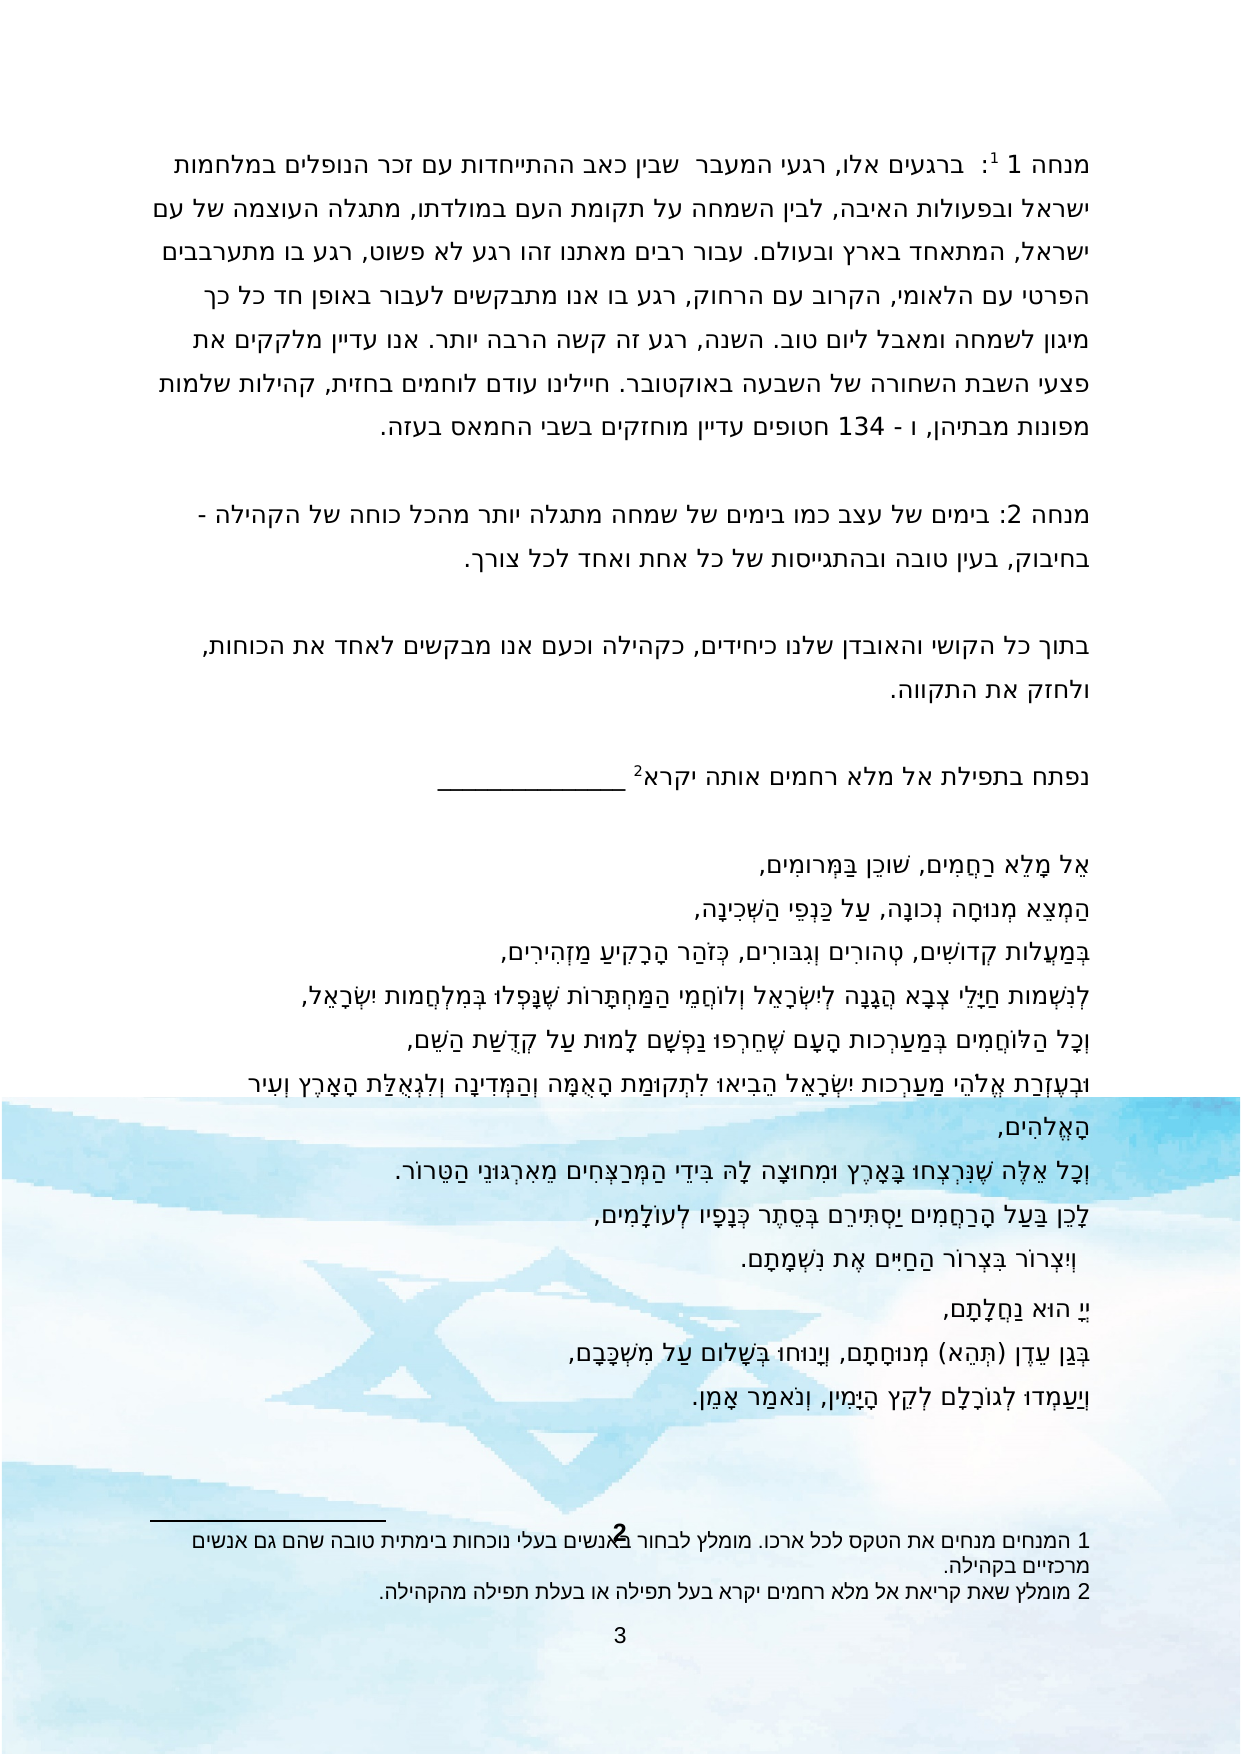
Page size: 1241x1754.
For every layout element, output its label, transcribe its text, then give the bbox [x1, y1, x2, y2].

text יְיָ הוּא נַחֲלָתָם, [150, 1295, 1090, 1324]
text וּבְעֶזְרַת אֱלֹהֵי מַעַרְכות יִשְׂרָאֵל הֵבִיאוּ לִתְקוּמַת הָאֻמָּה וְהַמְּדִינָה וְלִגְאֻלַּת הָאָרֶץ וְעִיר הָאֱלהִים, [150, 1069, 1090, 1142]
text אֵל מָלֵא רַחֲמִים, שׁוכֵן בַּמְּרומִים, [150, 850, 1090, 879]
text וְיִצְרוֹר בִּצְרוֹר הַחַיִּים אֶת נִשְׁמָתָם. [150, 1244, 1090, 1273]
text וְכָל הַלּוֹחֲמִים בְּמַעַרְכות הָעָם שֶׁחֵרְפוּ נַפְשָׁם לָמוּת עַל קְדֻשַּׁת הַשֵּׁם, [150, 1025, 1090, 1054]
text הַמְצֵא מְנוּחָה נְכונָה, עַל כַּנְפֵי הַשְּׁכִינָה, [150, 894, 1090, 923]
text לָכֵן בַּעַל הָרַחֲמִים יַסְתִּירֵם בְּסֵתֶר כְּנָפָיו לְעוֹלָמִים, [150, 1200, 1090, 1229]
text וְכָל אֵלֶּה שֶׁנִּרְצְחוּ בָּאָרֶץ וּמִחוּצָה לָהּ בִּידֵי הַמְּרַצְּחִים מֵאִרְגּוּנֵי הַטֵּרוֹר. [150, 1156, 1090, 1185]
picture [1, 1097, 1241, 1754]
text מנחה 1 : ברגעים אלו, רגעי המעבר שבין כאב ההתייחדות עם זכר הנופלים במלחמות ישראל ובפעולות האיבה, לבין השמחה על תקומת העם במולדתו, מתגלה העוצמה של עם ישראל, המתאחד בארץ ובעולם. עבור רבים מאתנו זהו רגע לא פשוט, רגע בו מתערבבים הפרטי עם הלאומי, הקרוב עם הרחוק, רגע בו אנו מתבקשים לעבור באופן חד כל כך מיגון לשמחה ומאבל ליום טוב. השנה, רגע זה קשה הרבה יותר. אנו עדיין מלקקים את פצעי השבת השחורה של השבעה באוקטובר. חיילינו עודם לוחמים בחזית, קהילות שלמות מפונות מבתיהן, ו - 134 חטופים עדיין מוחזקים בשבי החמאס בעזה. [150, 150, 1090, 442]
text נפתח בתפילת אל מלא רחמים אותה יקרא _______________ [150, 762, 1090, 792]
text וְיַעַמְדוּ לְגוֹרָלָם לְקֵץ הָיָּמִין, וְנֹאמַר אָמֵן. [150, 1382, 1090, 1411]
text בתוך כל הקושי והאובדן שלנו כיחידים, כקהילה וכעם אנו מבקשים לאחד את הכוחות, ולחזק את התקווה. [150, 631, 1090, 704]
text מנחה 2: בימים של עצב כמו בימים של שמחה מתגלה יותר מהכל כוחה של הקהילה - בחיבוק, בעין טובה ובהתגייסות של כל אחת ואחד לכל צורך. [150, 500, 1090, 573]
text לְנִשְׁמות חַיָּלֵי צְבָא הֲגָנָה לְיִשְׂרָאֵל וְלוֹחֲמֵי הַמַּחְתָּרוֹת שֶׁנָּפְלוּ בְּמִלְחֲמות יִשְׂרָאֵל, [150, 981, 1090, 1010]
text בְּמַעֲלות קְדושִׁים, טְהורִים וְגִבּורִים, כְּזֹהַר הָרָקִיעַ מַזְהִירִים, [150, 937, 1090, 967]
text בְּגַן עֵדֶן (תְּהֵא) מְנוּחָתָם, וְיָנוּחוּ בְּשָׁלום עַל מִשְׁכָּבָם, [150, 1338, 1090, 1368]
